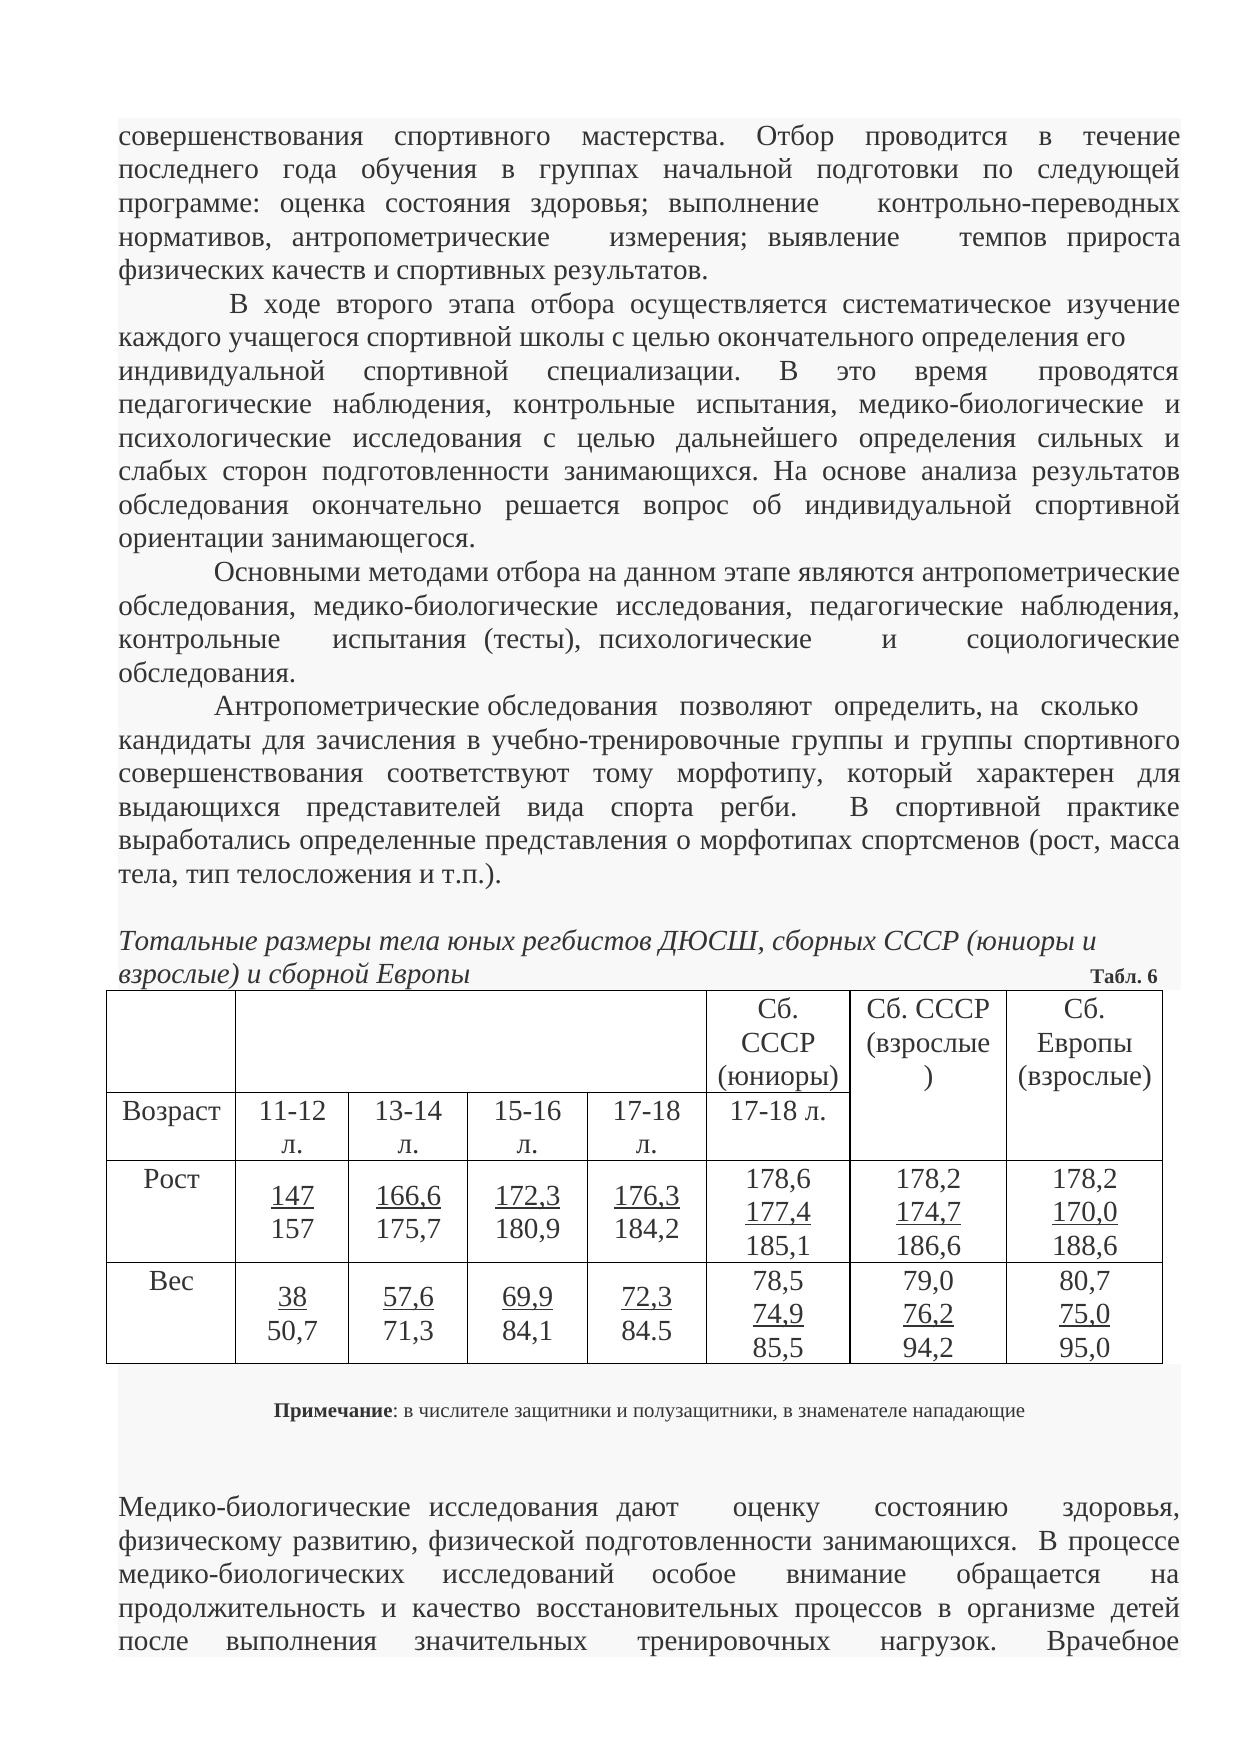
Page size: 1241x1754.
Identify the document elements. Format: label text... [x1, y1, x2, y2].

table_cell 13-14 л. [349, 1093, 467, 1160]
table_cell Возраст [107, 1093, 235, 1160]
text кандидаты для зачисления в учебно-тренировочные группы и группы спортивного совершенствования соответствуют тому морфотипу, который характерен для выдающихся представителей вида спорта регби. В спортивной практике выработались определенные представления о морфотипах спортсменов (рост, масса тела, тип телосложения и т.п.). [118, 722, 1181, 889]
table_cell 166,6 175,7 [349, 1161, 467, 1262]
table_cell 17-18 л. [588, 1093, 706, 1160]
table_cell 72,3 84.5 [588, 1263, 706, 1363]
table_cell 79,0 76,2 94,2 [851, 1263, 1006, 1363]
text Тотальные размеры тела юных регбистов ДЮСШ, сборных СССР (юниоры и взрослые) и сборной Европы Табл. 6 [118, 923, 1181, 990]
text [118, 118, 1181, 286]
text Примечание: в числителе защитники и полузащитники, в знаменателе нападающие [118, 1398, 1181, 1422]
table_cell 176,3 184,2 [588, 1161, 706, 1262]
table_header [107, 991, 235, 1092]
table_cell 38 50,7 [236, 1263, 348, 1363]
table_cell 15-16 л. [468, 1093, 587, 1160]
table_cell Рост [107, 1161, 235, 1262]
table_cell Вес [107, 1263, 235, 1363]
table_header Сб. Европы (взрослые) [1007, 991, 1162, 1160]
text индивидуальной спортивной специализации. В это время проводятся педагогические наблюдения, контрольные испытания, медико-биологические и психологические исследования с целью дальнейшего определения сильных и слабых сторон подготовленности занимающихся. На основе анализа результатов обследования окончательно решается вопрос об индивидуальной спортивной ориентации занимающегося. [118, 353, 1181, 554]
table_cell 178,2 170,0 188,6 [1007, 1161, 1162, 1262]
table_cell 57,6 71,3 [349, 1263, 467, 1363]
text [118, 1489, 1181, 1657]
text Основными методами отбора на данном этапе являются антропометрические обследования, медико-биологические исследования, педагогические наблюдения, контрольные испытания (тесты), психологические и социологические обследования. [118, 554, 1181, 688]
text Антропометрические обследования позволяют определить, на сколько [118, 688, 1181, 722]
table_cell 78,5 74,9 85,5 [707, 1263, 849, 1363]
table_cell 172,3 180,9 [468, 1161, 587, 1262]
table_cell 11-12 л. [236, 1093, 348, 1160]
table_cell 178,2 174,7 186,6 [851, 1161, 1006, 1262]
table_cell 80,7 75,0 95,0 [1007, 1263, 1162, 1363]
table_header Сб. СССР (юниоры) [707, 991, 849, 1092]
table_header [236, 991, 706, 1092]
table_cell 69,9 84,1 [468, 1263, 587, 1363]
text В ходе второго этапа отбора осуществляется систематическое изучение каждого учащегося спортивной школы с целью окончательного определения его [118, 286, 1181, 353]
table_cell 178,6 177,4 185,1 [707, 1161, 849, 1262]
table_cell 147 157 [236, 1161, 348, 1262]
table_header Сб. СССР (взрослые) [851, 991, 1006, 1160]
table_cell 17-18 л. [707, 1093, 849, 1160]
